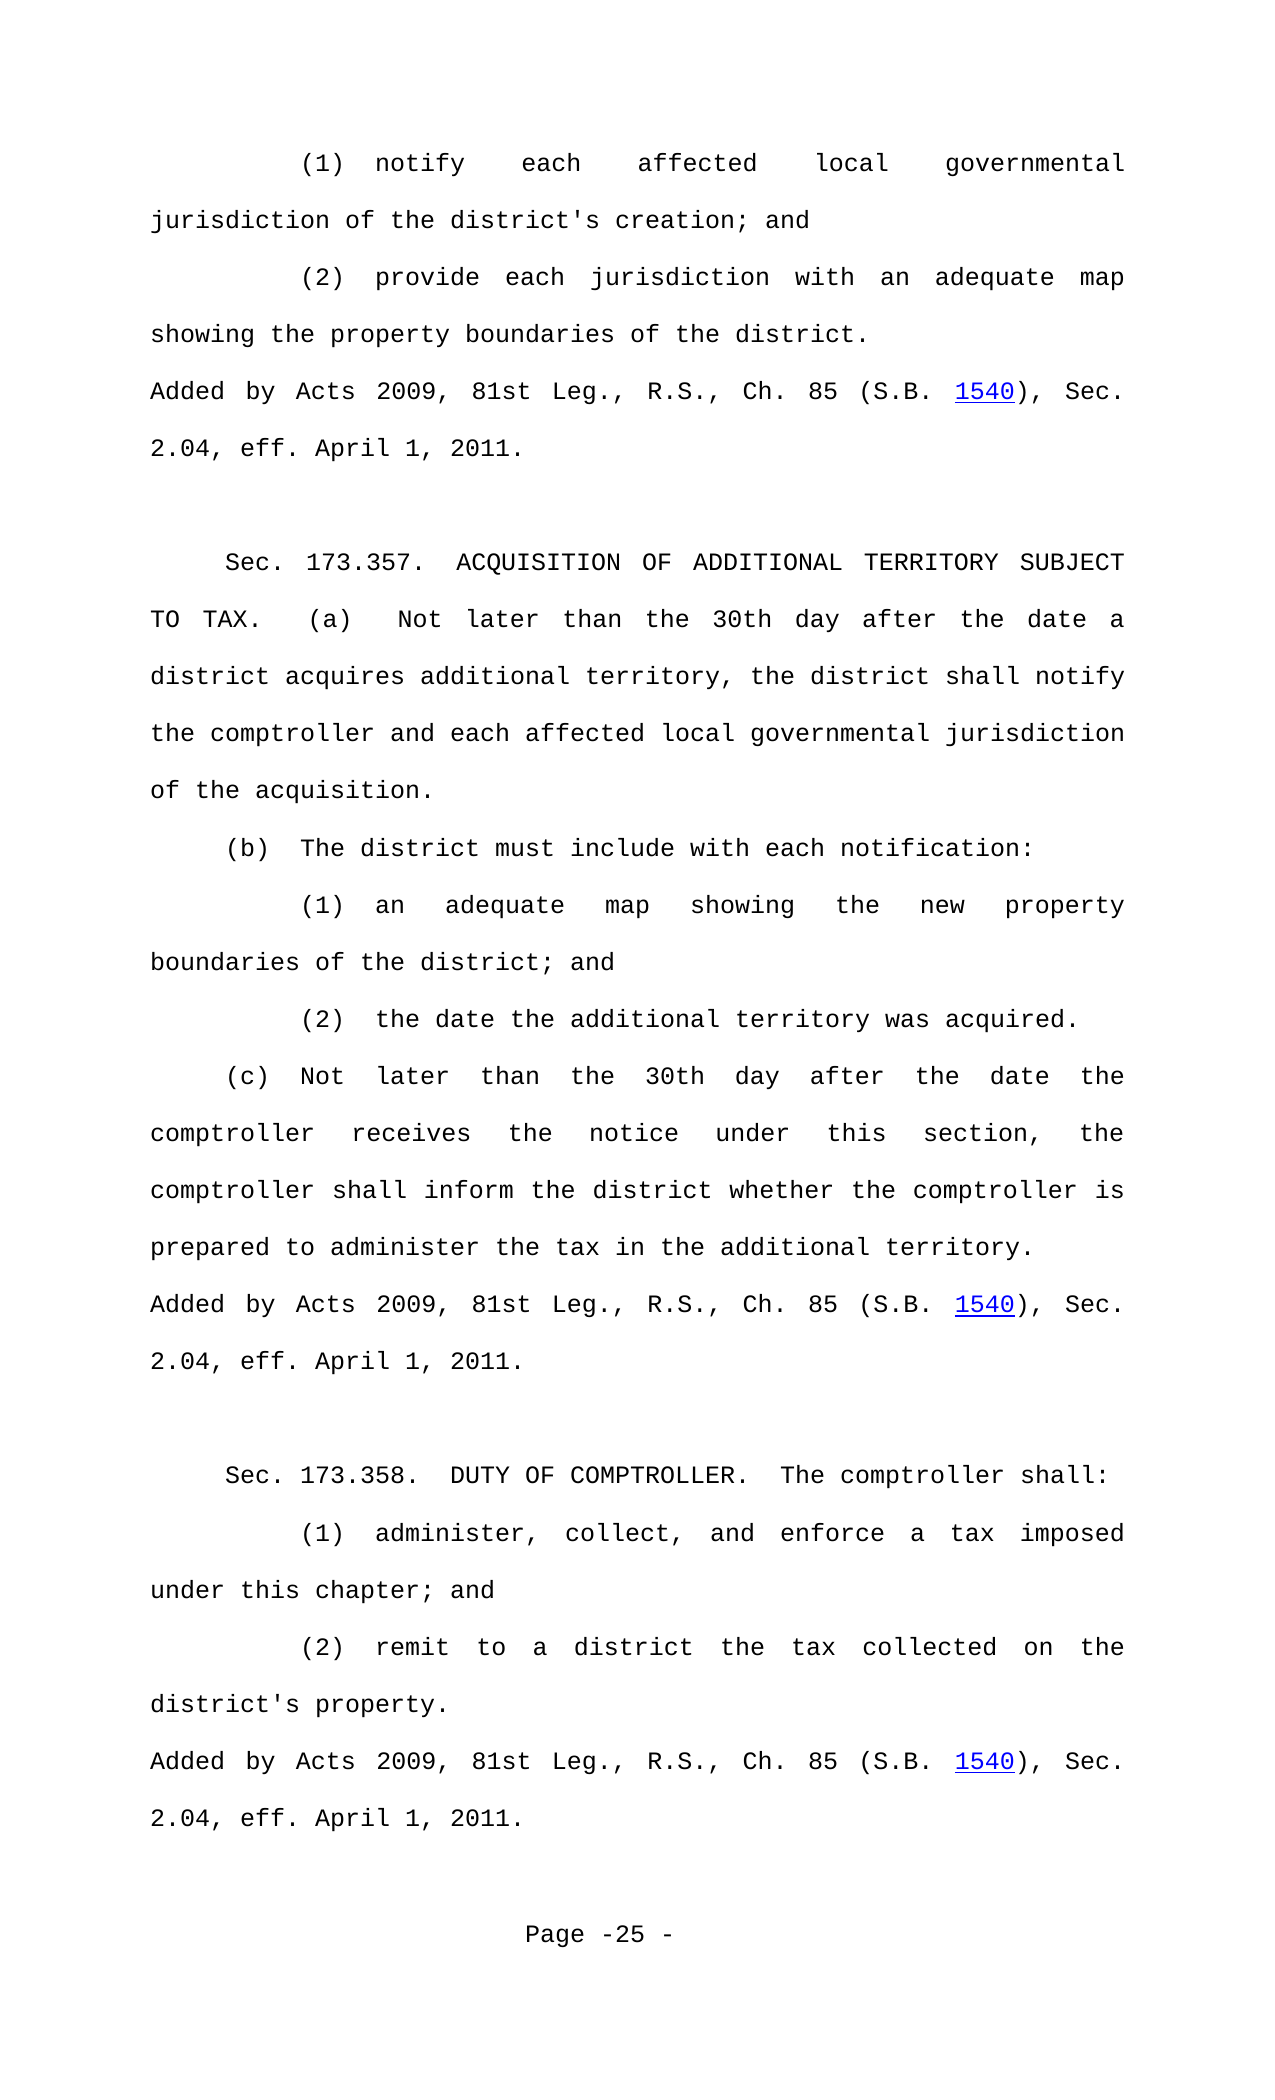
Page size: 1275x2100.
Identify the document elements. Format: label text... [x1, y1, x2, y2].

text (1) administer, collect, and enforce a tax imposed under this chapter; and [150, 1520, 1125, 1606]
text (2) the date the additional territory was acquired. [150, 1006, 1125, 1035]
text (b) The district must include with each notification: [150, 835, 1125, 863]
text (1) notify each affected local governmental jurisdiction of the district's creation; and [150, 150, 1125, 236]
text Sec. 173.358. DUTY OF COMPTROLLER. The comptroller shall: [150, 1463, 1125, 1491]
text Sec. 173.357. ACQUISITION OF ADDITIONAL TERRITORY SUBJECT TO TAX. (a) Not later than the 30th day after the date a district acquires additional territory, the district shall notify the comptroller and each affected local governmental jurisdiction of the acquisition. [150, 549, 1125, 806]
text (c) Not later than the 30th day after the date the comptroller receives the notice under this section, the comptroller shall inform the district whether the comptroller is prepared to administer the tax in the additional territory. [150, 1063, 1125, 1263]
text (2) remit to a district the tax collected on the district's property. [150, 1634, 1125, 1720]
text Added by Acts 2009, 81st Leg., R.S., Ch. 85 (S.B. 1540), Sec. 2.04, eff. April 1, 2011. [150, 1292, 1125, 1377]
text (1) an adequate map showing the new property boundaries of the district; and [150, 892, 1125, 978]
text (2) provide each jurisdiction with an adequate map showing the property boundaries of the district. [150, 264, 1125, 350]
text Added by Acts 2009, 81st Leg., R.S., Ch. 85 (S.B. 1540), Sec. 2.04, eff. April 1, 2011. [150, 1748, 1125, 1834]
text Added by Acts 2009, 81st Leg., R.S., Ch. 85 (S.B. 1540), Sec. 2.04, eff. April 1, 2011. [150, 378, 1125, 464]
